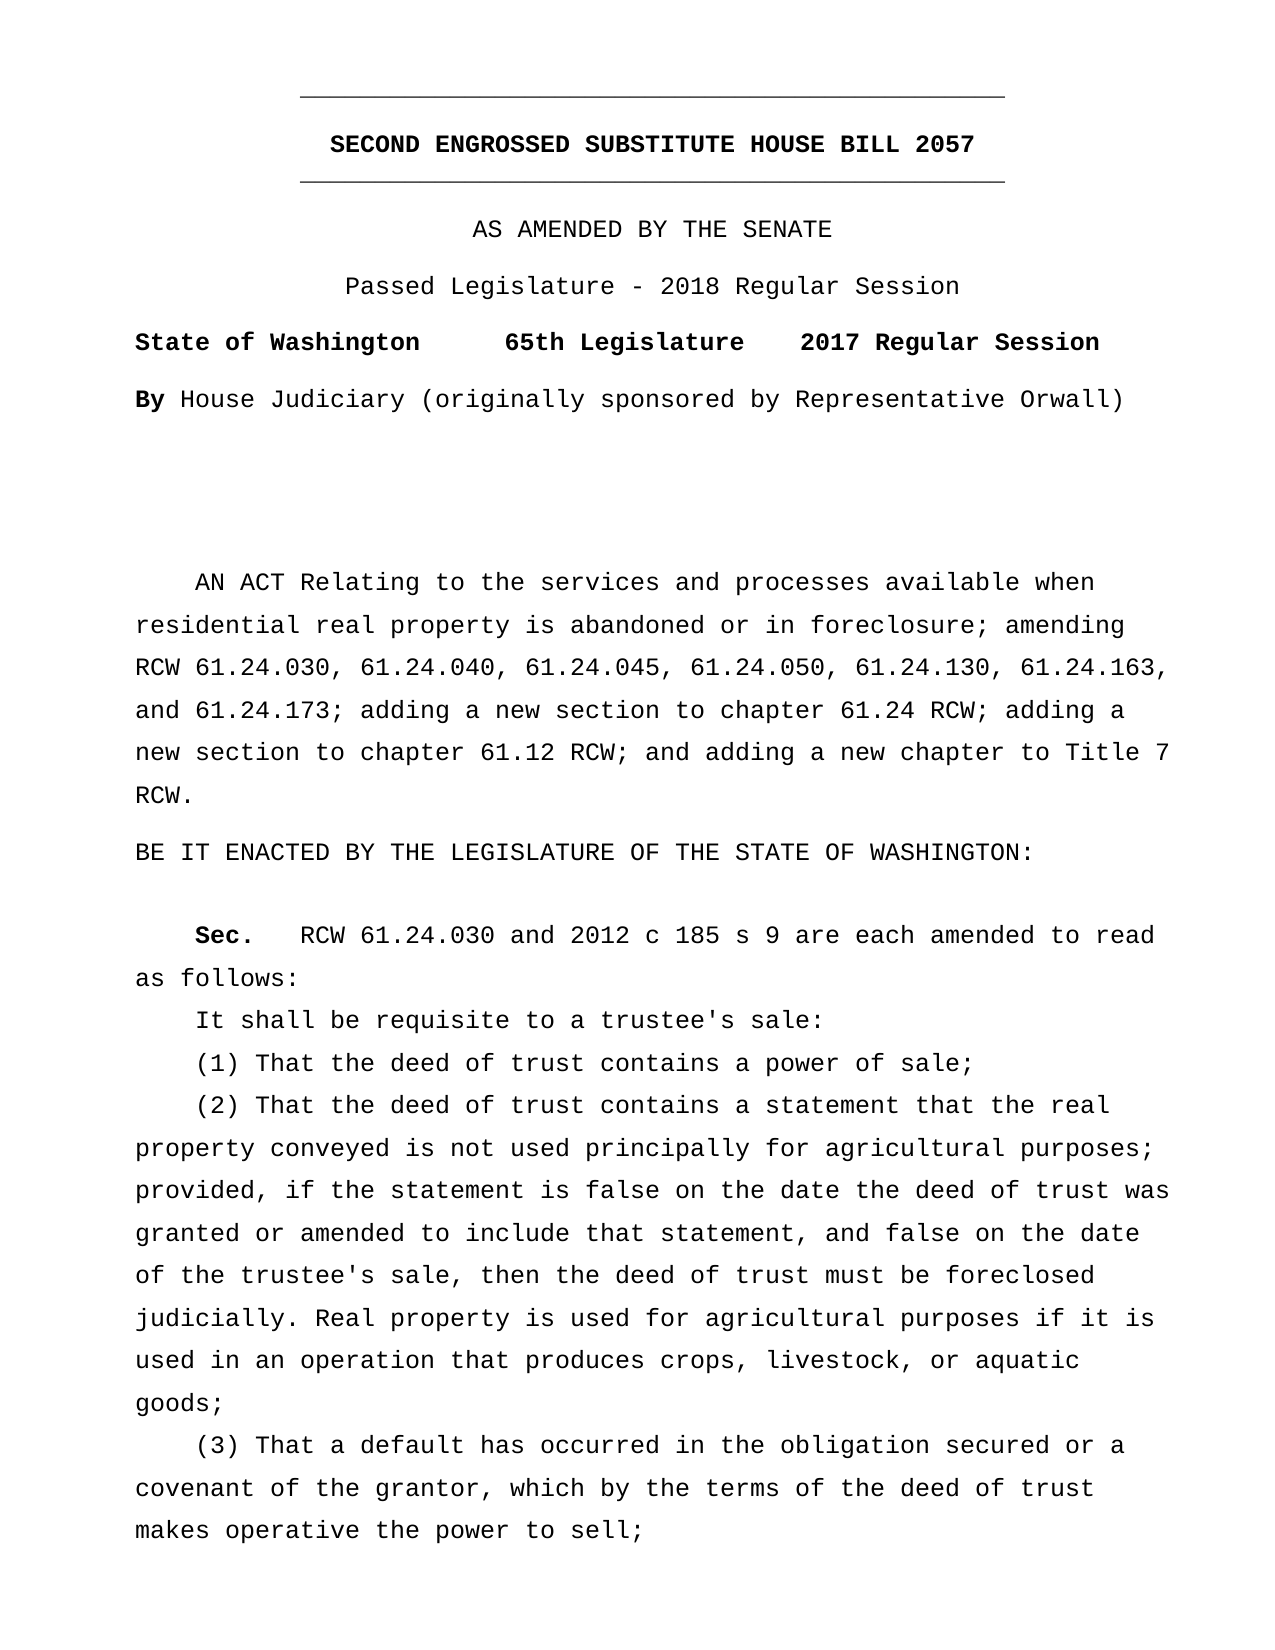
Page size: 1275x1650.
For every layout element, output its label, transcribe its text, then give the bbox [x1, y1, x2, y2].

text AS AMENDED BY THE SENATE [135, 217, 1170, 245]
text By House Judiciary (originally sponsored by Representative Orwall) [135, 387, 1170, 415]
text (2) That the deed of trust contains a statement that the real property conveyed is not used principally for agricultural purposes; provided, if the statement is false on the date the deed of trust was granted or amended to include that statement, and false on the date of the trustee's sale, then the deed of trust must be foreclosed judicially. Real property is used for agricultural purposes if it is used in an operation that produces crops, livestock, or aquatic goods; [135, 1080, 1170, 1420]
text Sec. RCW 61.24.030 and 2012 c 185 s 9 are each amended to read as follows: [135, 910, 1170, 995]
text _______________________________________________ [135, 160, 1170, 188]
text _______________________________________________ [135, 75, 1170, 103]
text AN ACT Relating to the services and processes available when residential real property is abandoned or in foreclosure; amending RCW 61.24.030, 61.24.040, 61.24.045, 61.24.050, 61.24.130, 61.24.163, and 61.24.173; adding a new section to chapter 61.24 RCW; adding a new section to chapter 61.12 RCW; and adding a new chapter to Title 7 RCW. [135, 557, 1170, 812]
text (1) That the deed of trust contains a power of sale; [135, 1037, 1170, 1080]
text SECOND ENGROSSED SUBSTITUTE HOUSE BILL 2057 [135, 132, 1170, 160]
text Passed Legislature - 2018 Regular Session [135, 273, 1170, 302]
text It shall be requisite to a trustee's sale: [135, 995, 1170, 1037]
text (3) That a default has occurred in the obligation secured or a covenant of the grantor, which by the terms of the deed of trust makes operative the power to sell; [135, 1420, 1170, 1547]
text State of Washington 65th Legislature 2017 Regular Session [135, 330, 1170, 358]
text BE IT ENACTED BY THE LEGISLATURE OF THE STATE OF WASHINGTON: [135, 840, 1170, 868]
